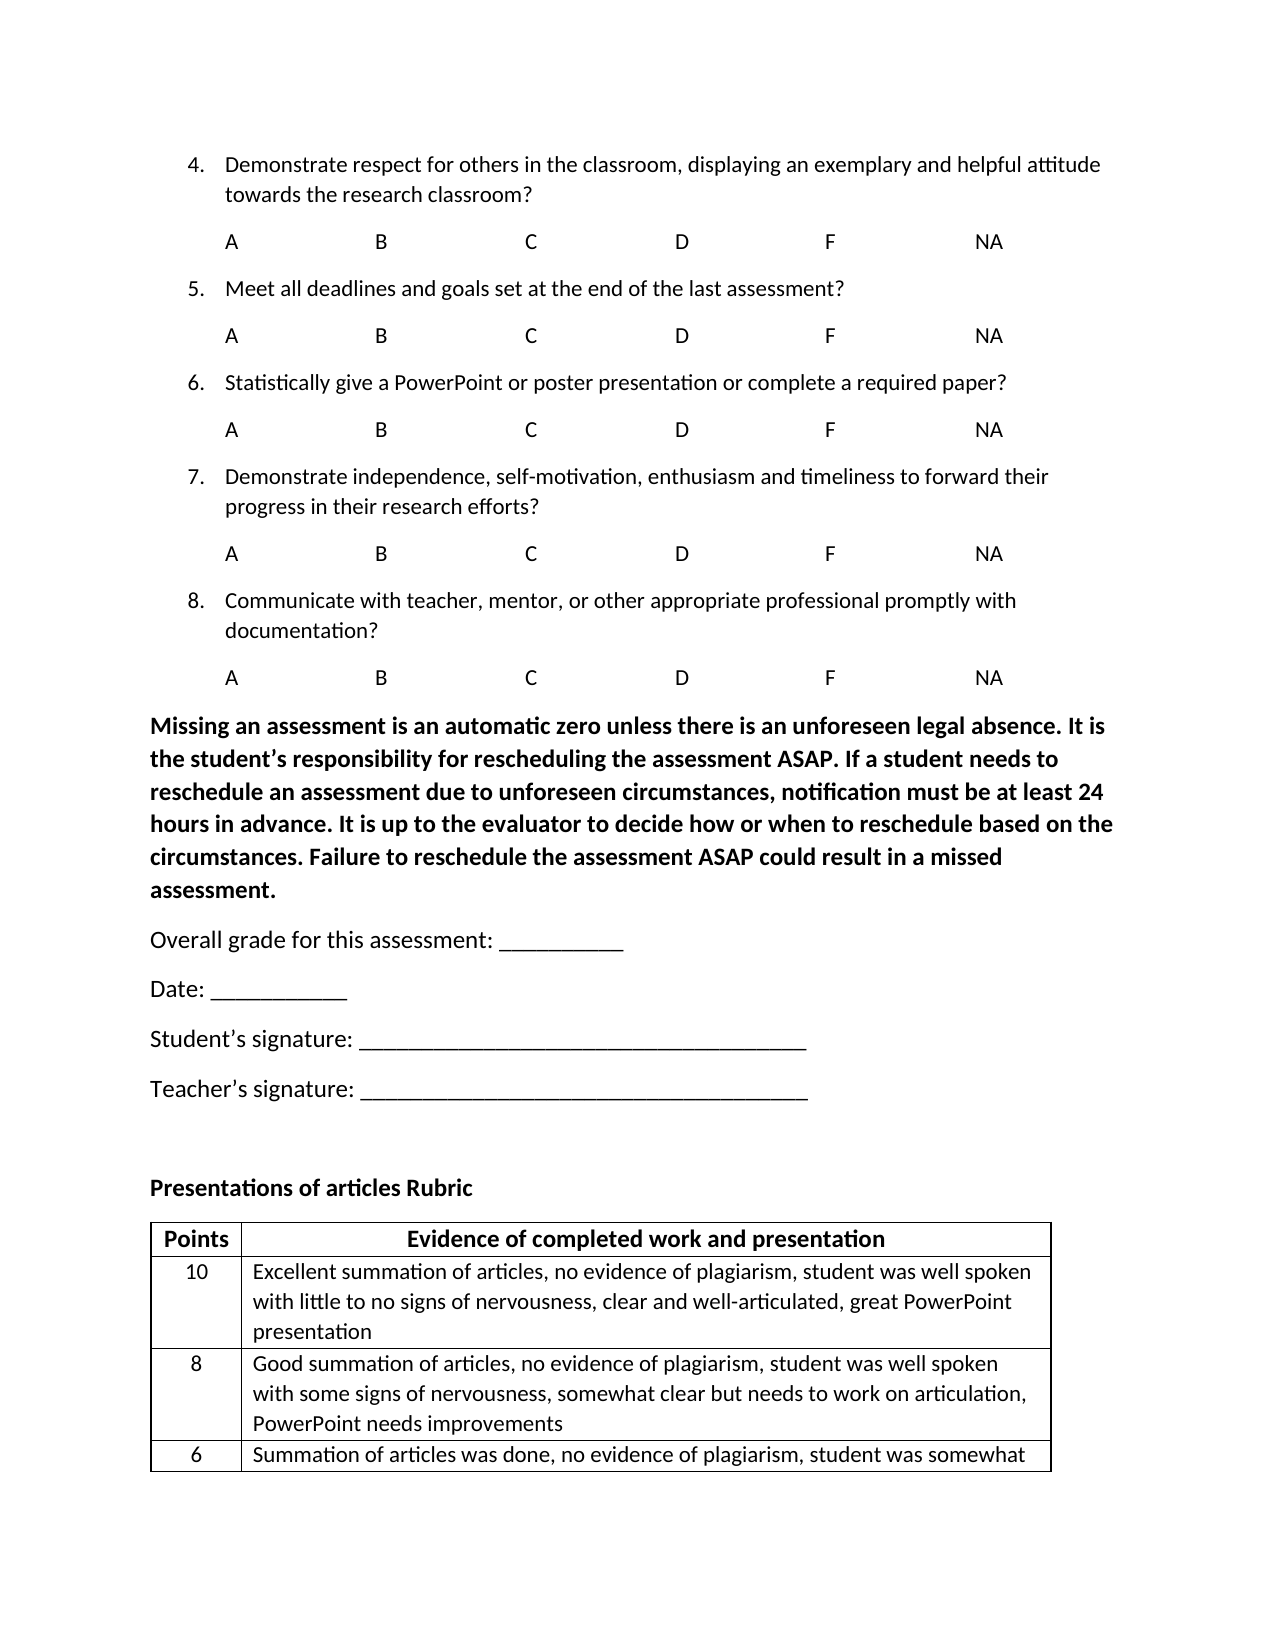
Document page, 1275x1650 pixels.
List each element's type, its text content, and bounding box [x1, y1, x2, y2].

text A B C D F NA [150, 415, 1125, 443]
text A B C D F NA [150, 663, 1125, 691]
text Date: ___________ [150, 974, 1125, 1004]
text A B C D F NA [150, 321, 1125, 349]
list Meet all deadlines and goals set at the end of the last assessment? [187, 274, 1125, 302]
list Demonstrate independence, self-motivation, enthusiasm and timeliness to forward their progress in their research efforts? [187, 462, 1125, 520]
table_cell 10 [152, 1257, 241, 1348]
table_cell 8 [152, 1349, 241, 1439]
text A B C D F NA [150, 227, 1125, 255]
table_cell Excellent summation of articles, no evidence of plagiarism, student was well spoken with little to no signs of nervousness, clear and well-articulated, great PowerPoint presentation [242, 1257, 1050, 1348]
text A B C D F NA [150, 539, 1125, 567]
text Presentations of articles Rubric [150, 1172, 1125, 1202]
table_cell Good summation of articles, no evidence of plagiarism, student was well spoken with some signs of nervousness, somewhat clear but needs to work on articulation, PowerPoint needs improvements [242, 1349, 1050, 1439]
table_cell 6 [152, 1441, 241, 1471]
text Teacher’s signature: ____________________________________ [150, 1073, 1125, 1103]
table_header Evidence of completed work and presentation [242, 1223, 1050, 1256]
list Demonstrate respect for others in the classroom, displaying an exemplary and helpful attitude towards the research classroom? [187, 150, 1125, 208]
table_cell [242, 1441, 1050, 1471]
list Statistically give a PowerPoint or poster presentation or complete a required paper? [187, 368, 1125, 396]
text Overall grade for this assessment: __________ [150, 924, 1125, 954]
text Student’s signature: ____________________________________ [150, 1023, 1125, 1054]
table_header Points [152, 1223, 241, 1256]
list Communicate with teacher, mentor, or other appropriate professional promptly with documentation? [187, 586, 1125, 644]
text Missing an assessment is an automatic zero unless there is an unforeseen legal absence. It is the student’s responsibility for rescheduling the assessment ASAP. If a student needs to reschedule an assessment due to unforeseen circumstances, notification must be at least 24 hours in advance. It is up to the evaluator to decide how or when to reschedule based on the circumstances. Failure to reschedule the assessment ASAP could result in a missed assessment. [150, 710, 1125, 905]
